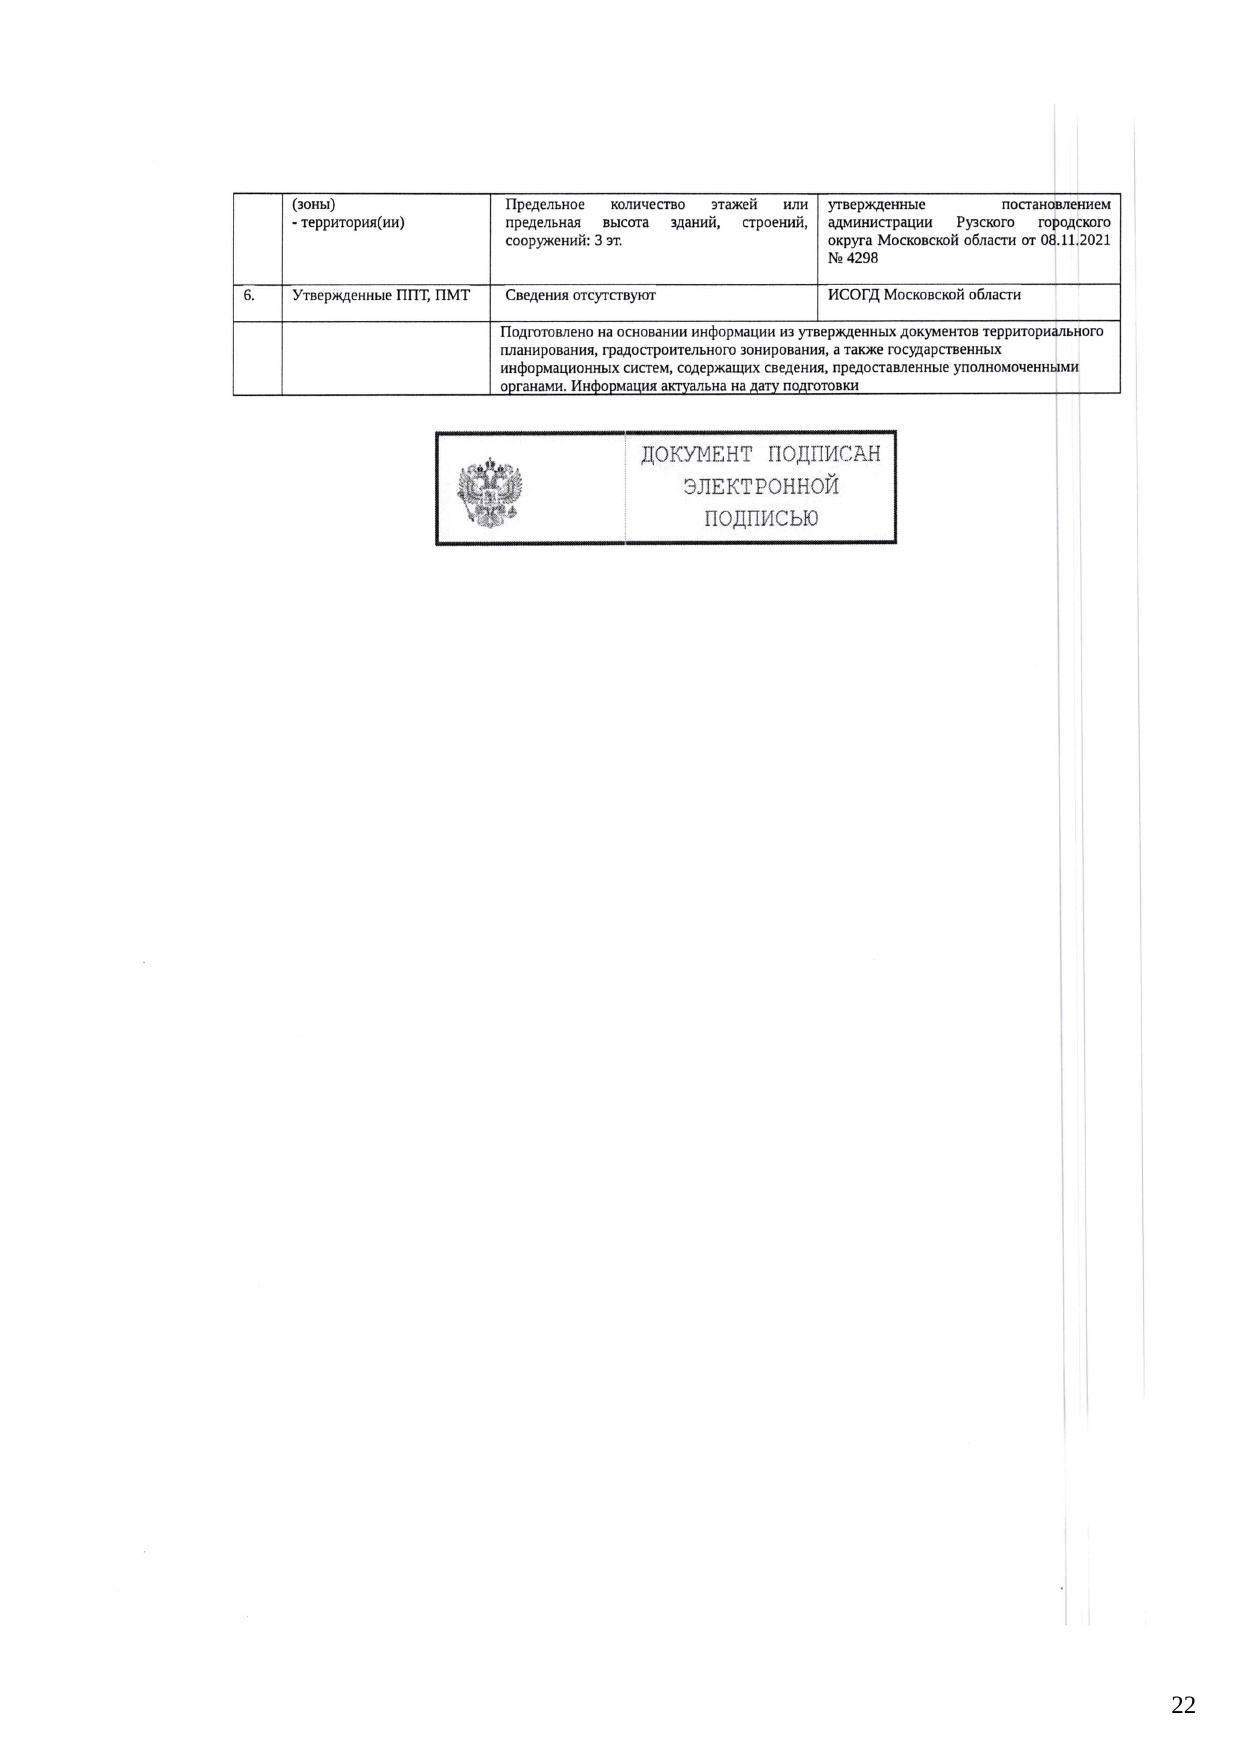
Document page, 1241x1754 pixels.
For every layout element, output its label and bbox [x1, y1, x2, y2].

picture [103, 88, 1197, 1640]
